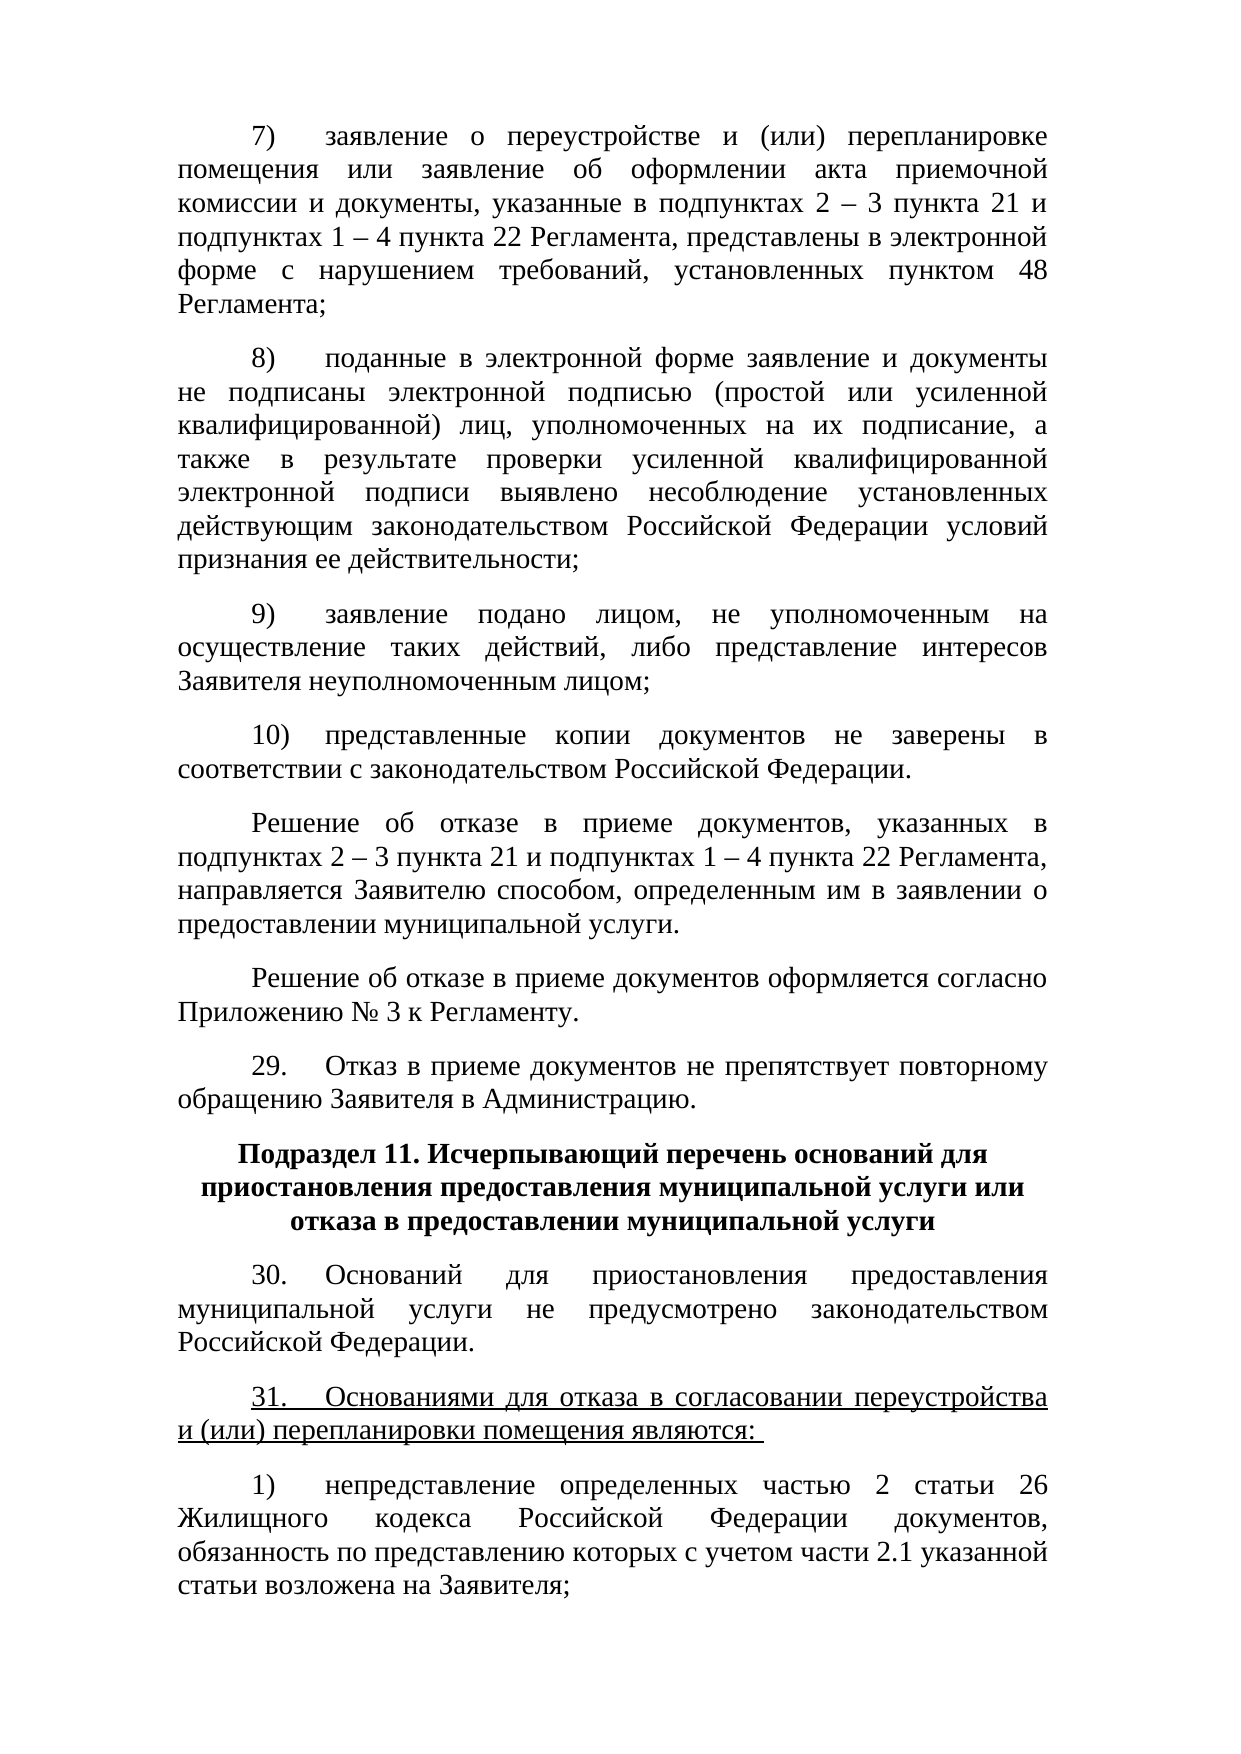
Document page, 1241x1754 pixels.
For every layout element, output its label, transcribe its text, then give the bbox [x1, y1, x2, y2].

text Подраздел 11. Исчерпывающий перечень оснований для приостановления предоставления муниципальной услуги или отказа в предоставлении муниципальной услуги [177, 1136, 1048, 1237]
text 7) заявление о переустройстве и (или) перепланировке помещения или заявление об оформлении акта приемочной комиссии и документы, указанные в подпунктах 2 – 3 пункта 21 и подпунктах 1 – 4 пункта 22 Регламента, представлены в электронной форме с нарушением требований, установленных пунктом 48 Регламента; [177, 118, 1048, 319]
text 8) поданные в электронной форме заявление и документы не подписаны электронной подписью (простой или усиленной квалифицированной) лиц, уполномоченных на их подписание, а также в результате проверки усиленной квалифицированной электронной подписи выявлено несоблюдение установленных действующим законодательством Российской Федерации условий признания ее действительности; [177, 340, 1048, 575]
text 29. Отказ в приеме документов не препятствует повторному обращению Заявителя в Администрацию. [177, 1048, 1048, 1115]
text 1) непредставление определенных частью 2 статьи 26 Жилищного кодекса Российской Федерации документов, обязанность по представлению которых с учетом части 2.1 указанной статьи возложена на Заявителя; [177, 1467, 1048, 1601]
text Решение об отказе в приеме документов оформляется согласно Приложению № 3 к Регламенту. [177, 960, 1048, 1027]
text 10) представленные копии документов не заверены в соответствии с законодательством Российской Федерации. [177, 717, 1048, 784]
text 31. Основаниями для отказа в согласовании переустройства и (или) перепланировки помещения являются: [177, 1379, 1048, 1446]
text 9) заявление подано лицом, не уполномоченным на осуществление таких действий, либо представление интересов Заявителя неуполномоченным лицом; [177, 596, 1048, 696]
text 30. Оснований для приостановления предоставления муниципальной услуги не предусмотрено законодательством Российской Федерации. [177, 1257, 1048, 1358]
text Решение об отказе в приеме документов, указанных в подпунктах 2 – 3 пункта 21 и подпунктах 1 – 4 пункта 22 Регламента, направляется Заявителю способом, определенным им в заявлении о предоставлении муниципальной услуги. [177, 805, 1048, 939]
